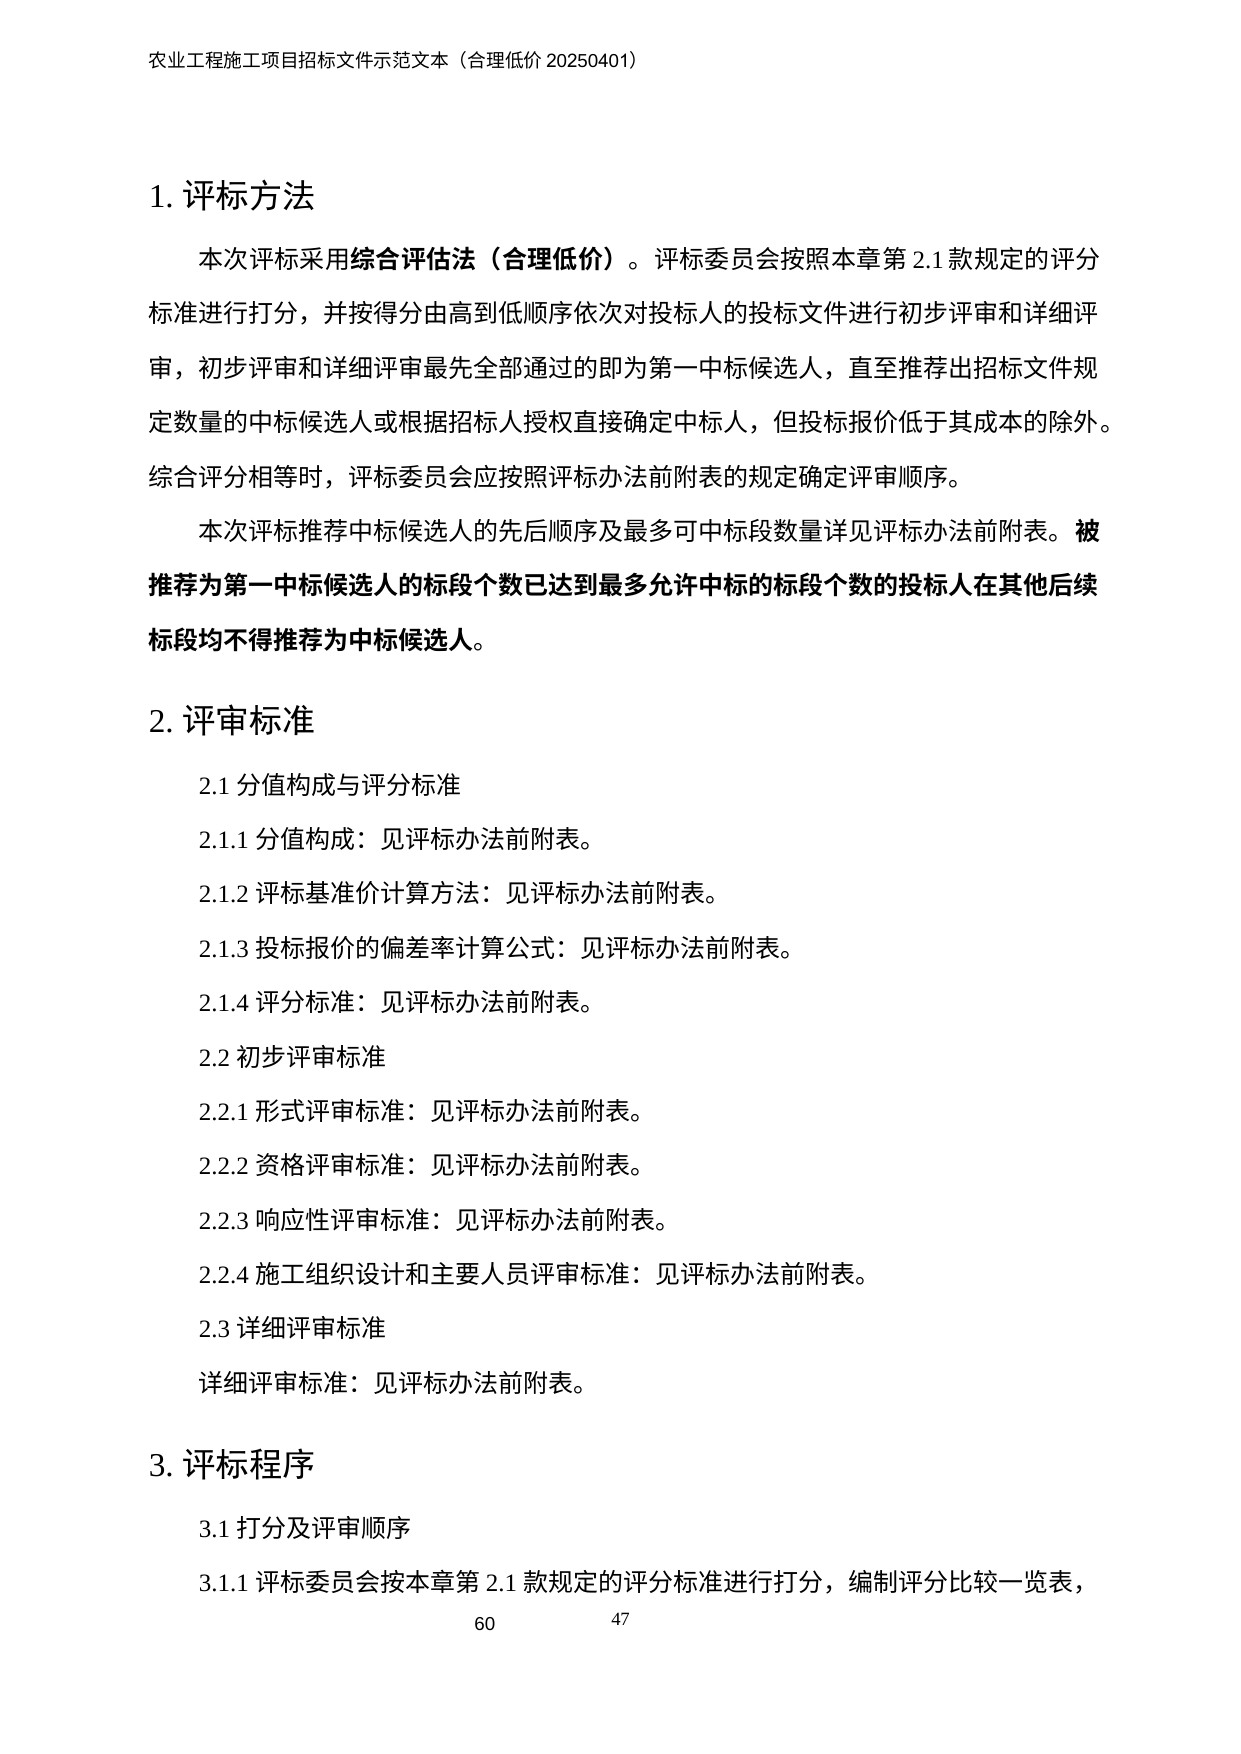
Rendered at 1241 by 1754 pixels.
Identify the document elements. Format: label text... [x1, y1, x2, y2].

subtitle 3. 评标程序 [148, 1443, 1100, 1483]
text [148, 1562, 1100, 1599]
text 本次评标采用综合评估法（合理低价）。评标委员会按照本章第2.1款规定的评分标准进行打分，并按得分由高到低顺序依次对投标人的投标文件进行初步评审和详细评审，初步评审和详细评审最先全部通过的即为第一中标候选人，直至推荐出招标文件规定数量的中标候选人或根据招标人授权直接确定中标人，但投标报价低于其成本的除外。综合评分相等时，评标委员会应按照评标办法前附表的规定确定评审顺序。 [148, 239, 1100, 493]
subtitle 1. 评标方法 [148, 174, 1100, 214]
text 2.2.1 形式评审标准：见评标办法前附表。 [148, 1091, 1100, 1128]
text 2.2.4 施工组织设计和主要人员评审标准：见评标办法前附表。 [148, 1254, 1100, 1291]
text 2.2.2 资格评审标准：见评标办法前附表。 [148, 1146, 1100, 1182]
text 2.2 初步评审标准 [148, 1037, 1100, 1073]
text 2.1.2 评标基准价计算方法：见评标办法前附表。 [148, 874, 1100, 910]
text 本次评标推荐中标候选人的先后顺序及最多可中标段数量详见评标办法前附表。被推荐为第一中标候选人的标段个数已达到最多允许中标的标段个数的投标人在其他后续标段均不得推荐为中标候选人。 [148, 511, 1100, 656]
text 2.1.3 投标报价的偏差率计算公式：见评标办法前附表。 [148, 928, 1100, 964]
text 2.1.4 评分标准：见评标办法前附表。 [148, 983, 1100, 1019]
text 3.1 打分及评审顺序 [148, 1508, 1100, 1544]
text 2.1.1 分值构成：见评标办法前附表。 [148, 819, 1100, 856]
text 2.1 分值构成与评分标准 [148, 765, 1100, 801]
text 2.2.3 响应性评审标准：见评标办法前附表。 [148, 1200, 1100, 1236]
text 详细评审标准：见评标办法前附表。 [148, 1363, 1100, 1399]
text 2.3 详细评审标准 [148, 1309, 1100, 1345]
subtitle 2. 评审标准 [148, 699, 1100, 740]
